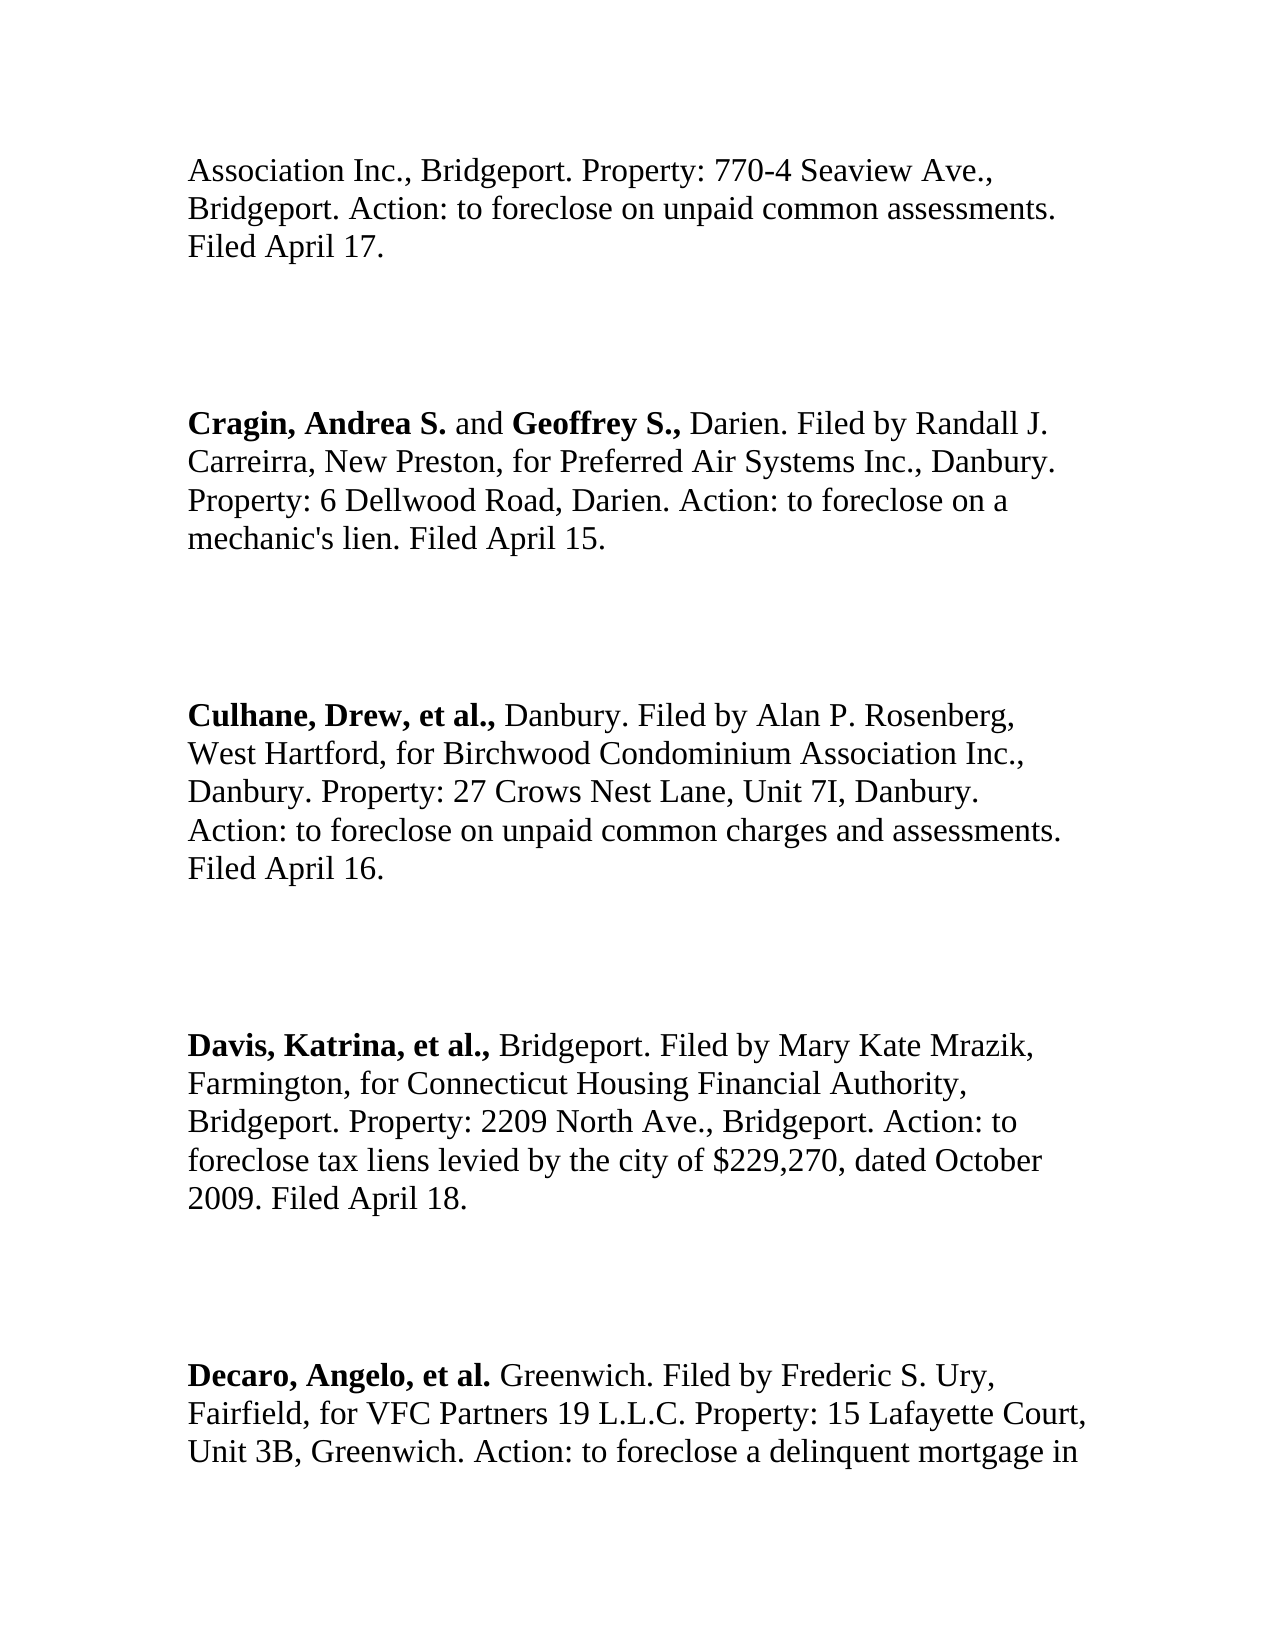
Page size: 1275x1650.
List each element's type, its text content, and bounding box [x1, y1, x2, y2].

text Cragin, Andrea S. and Geoffrey S., Darien. Filed by Randall J. Carreirra, New Preston, for Preferred Air Systems Inc., Danbury. Property: 6 Dellwood Road, Darien. Action: to foreclose on a mechanic's lien. Filed April 15. [187, 403, 1087, 557]
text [187, 1355, 1087, 1470]
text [187, 150, 1087, 265]
text Culhane, Drew, et al., Danbury. Filed by Alan P. Rosenberg, West Hartford, for Birchwood Condominium Association Inc., Danbury. Property: 27 Crows Nest Lane, Unit 7I, Danbury. Action: to foreclose on unpaid common charges and assessments. Filed April 16. [187, 695, 1087, 887]
text Davis, Katrina, et al., Bridgeport. Filed by Mary Kate Mrazik, Farmington, for Connecticut Housing Financial Authority, Bridgeport. Property: 2209 North Ave., Bridgeport. Action: to foreclose tax liens levied by the city of $229,270, dated October 2009. Filed April 18. [187, 1025, 1087, 1217]
